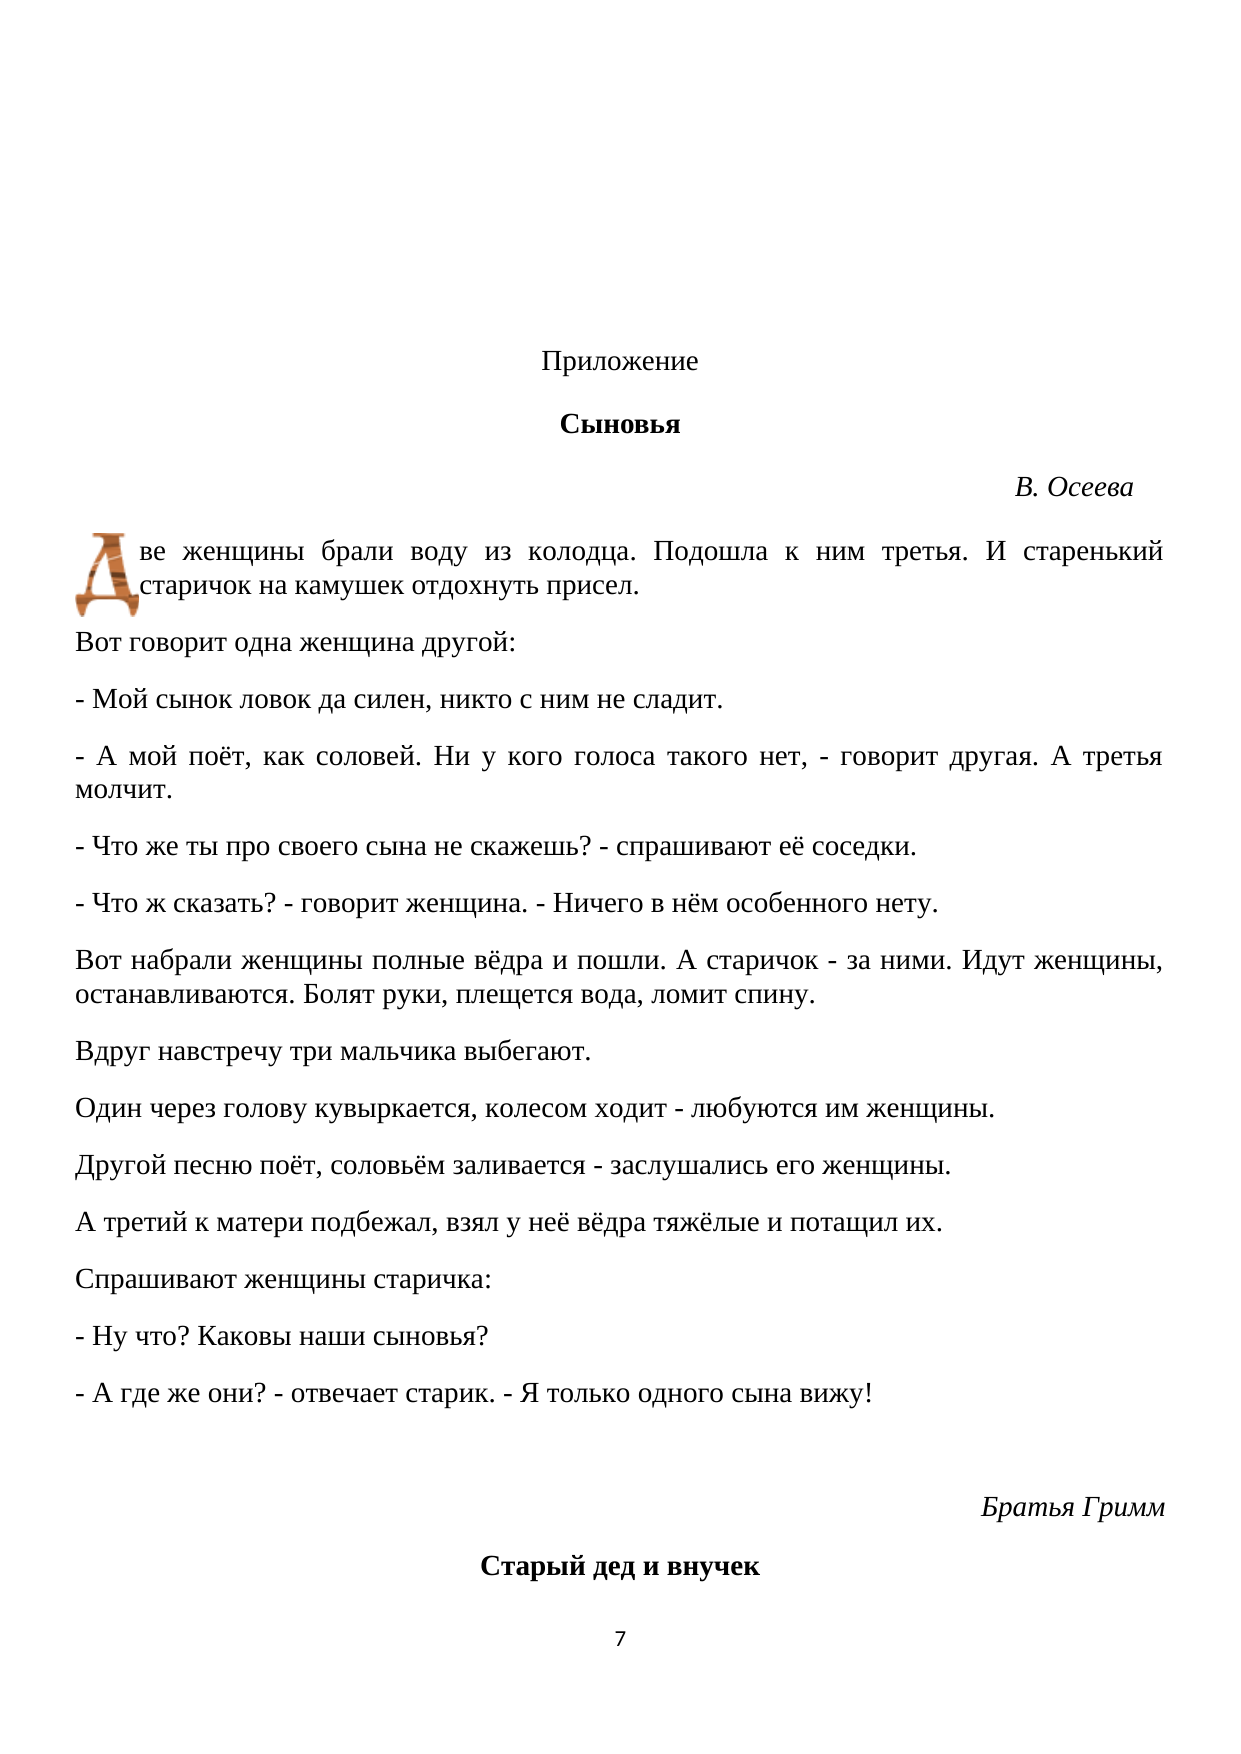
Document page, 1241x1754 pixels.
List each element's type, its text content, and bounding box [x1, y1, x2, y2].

text Один через голову кувыркается, колесом ходит - любуются им женщины. [75, 1090, 1165, 1123]
text - Что ж сказать? - говорит женщина. - Ничего в нём особенного нету. [75, 886, 1165, 919]
text - А где же они? - отвечает старик. - Я только одного сына вижу! [75, 1375, 1165, 1408]
text Вот говорит одна женщина другой: [75, 624, 1165, 658]
text - Мой сынок ловок да силен, никто с ним не сладит. [75, 681, 1165, 714]
picture [75, 533, 139, 617]
text - Что же ты про своего сына не скажешь? - спрашивают её соседки. [75, 828, 1165, 862]
text В. Осеева [75, 469, 1134, 502]
text Вот набрали женщины полные вёдра и пошли. А старичок - за ними. Идут женщины, останавливаются. Болят руки, плещется вода, ломит спину. [75, 942, 1165, 1009]
text - Ну что? Каковы наши сыновья? [75, 1318, 1165, 1351]
text Сыновья [75, 406, 1165, 439]
text ве женщины брали воду из колодца. Подошла к ним третья. И старенький старичок на камушек отдохнуть присел. [139, 533, 1165, 601]
text Старый дед и внучек [75, 1548, 1165, 1582]
text - А мой поёт, как соловей. Ни у кого голоса такого нет, - говорит другая. А третья молчит. [75, 738, 1165, 805]
text Спрашивают женщины старичка: [75, 1261, 1165, 1294]
text Братья Гримм [75, 1489, 1165, 1522]
text Приложение [75, 343, 1165, 377]
text Вдруг навстречу три мальчика выбегают. [75, 1033, 1165, 1067]
text А третий к матери подбежал, взял у неё вёдра тяжёлые и потащил их. [75, 1204, 1165, 1237]
text Другой песню поёт, соловьём заливается - заслушались его женщины. [75, 1147, 1165, 1181]
